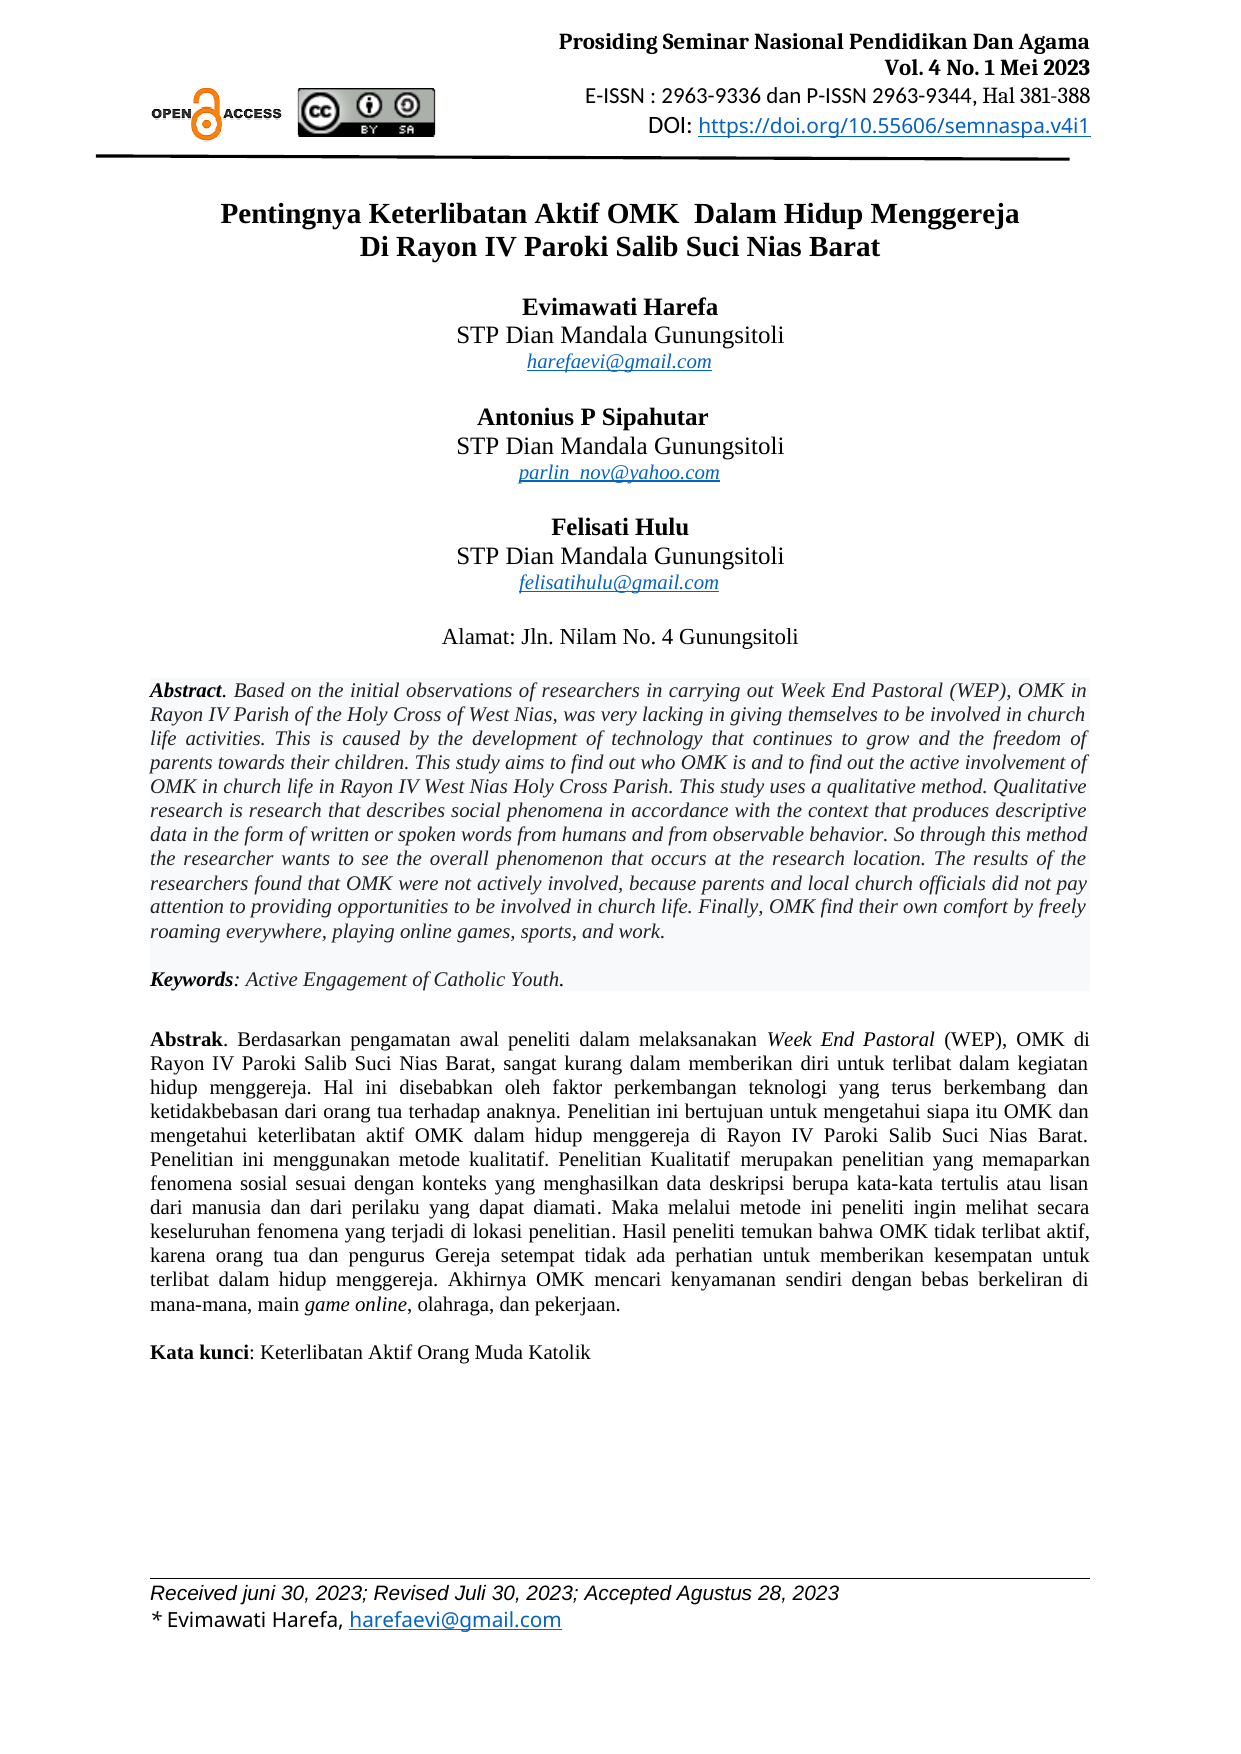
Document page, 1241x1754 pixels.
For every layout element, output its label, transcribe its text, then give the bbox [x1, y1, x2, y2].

text Evimawati Harefa [150, 292, 1090, 321]
text Abstract. Based on the initial observations of researchers in carrying out Week End Pastoral (WEP), OMK in Rayon IV Parish of the Holy Cross of West Nias, was very lacking in giving themselves to be involved in church life activities. This is caused by the development of technology that continues to grow and the freedom of parents towards their children. This study aims to find out who OMK is and to find out the active involvement of OMK in church life in Rayon IV West Nias Holy Cross Parish. This study uses a qualitative method. Qualitative research is research that describes social phenomena in accordance with the context that produces descriptive data in the form of written or spoken words from humans and from observable behavior. So through this method the researcher wants to see the overall phenomenon that occurs at the research location. The results of the researchers found that OMK were not actively involved, because parents and local church officials did not pay attention to providing opportunities to be involved in church life. Finally, OMK find their own comfort by freely roaming everywhere, playing online games, sports, and work. [150, 678, 1090, 943]
text Antonius P Sipahutar [150, 402, 1090, 431]
text felisatihulu@gmail.com [150, 570, 1090, 594]
text Pentingnya Keterlibatan Aktif OMK Dalam Hidup Menggereja [150, 196, 1090, 229]
text Keywords: Active Engagement of Catholic Youth. [150, 967, 1090, 991]
text harefaevi@gmail.com [150, 349, 1090, 373]
picture [150, 88, 283, 142]
text Kata kunci: Keterlibatan Aktif Orang Muda Katolik [150, 1339, 1090, 1364]
text Alamat: Jln. Nilam No. 4 Gunungsitoli [150, 623, 1090, 649]
text Felisati Hulu [150, 512, 1090, 541]
text STP Dian Mandala Gunungsitoli [150, 541, 1090, 570]
text parlin_nov@yahoo.com [150, 460, 1090, 484]
text STP Dian Mandala Gunungsitoli [150, 431, 1090, 460]
text STP Dian Mandala Gunungsitoli [150, 321, 1090, 349]
text Abstrak. Berdasarkan pengamatan awal peneliti dalam melaksanakan Week End Pastoral (WEP), OMK di Rayon IV Paroki Salib Suci Nias Barat, sangat kurang dalam memberikan diri untuk terlibat dalam kegiatan hidup menggereja. Hal ini disebabkan oleh faktor perkembangan teknologi yang terus berkembang dan ketidakbebasan dari orang tua terhadap anaknya. Penelitian ini bertujuan untuk mengetahui siapa itu OMK dan mengetahui keterlibatan aktif OMK dalam hidup menggereja di Rayon IV Paroki Salib Suci Nias Barat. Penelitian ini menggunakan metode kualitatif. Penelitian Kualitatif merupakan penelitian yang memaparkan fenomena sosial sesuai dengan konteks yang menghasilkan data deskripsi berupa kata-kata tertulis atau lisan dari manusia dan dari perilaku yang dapat diamati. Maka melalui metode ini peneliti ingin melihat secara keseluruhan fenomena yang terjadi di lokasi penelitian. Hasil peneliti temukan bahwa OMK tidak terlibat aktif, karena orang tua dan pengurus Gereja setempat tidak ada perhatian untuk memberikan kesempatan untuk terlibat dalam hidup menggereja. Akhirnya OMK mencari kenyamanan sendiri dengan bebas berkeliran di mana-mana, main game online, olahraga, dan pekerjaan. [150, 1027, 1090, 1316]
picture [297, 88, 436, 137]
text Di Rayon IV Paroki Salib Suci Nias Barat [150, 229, 1090, 263]
